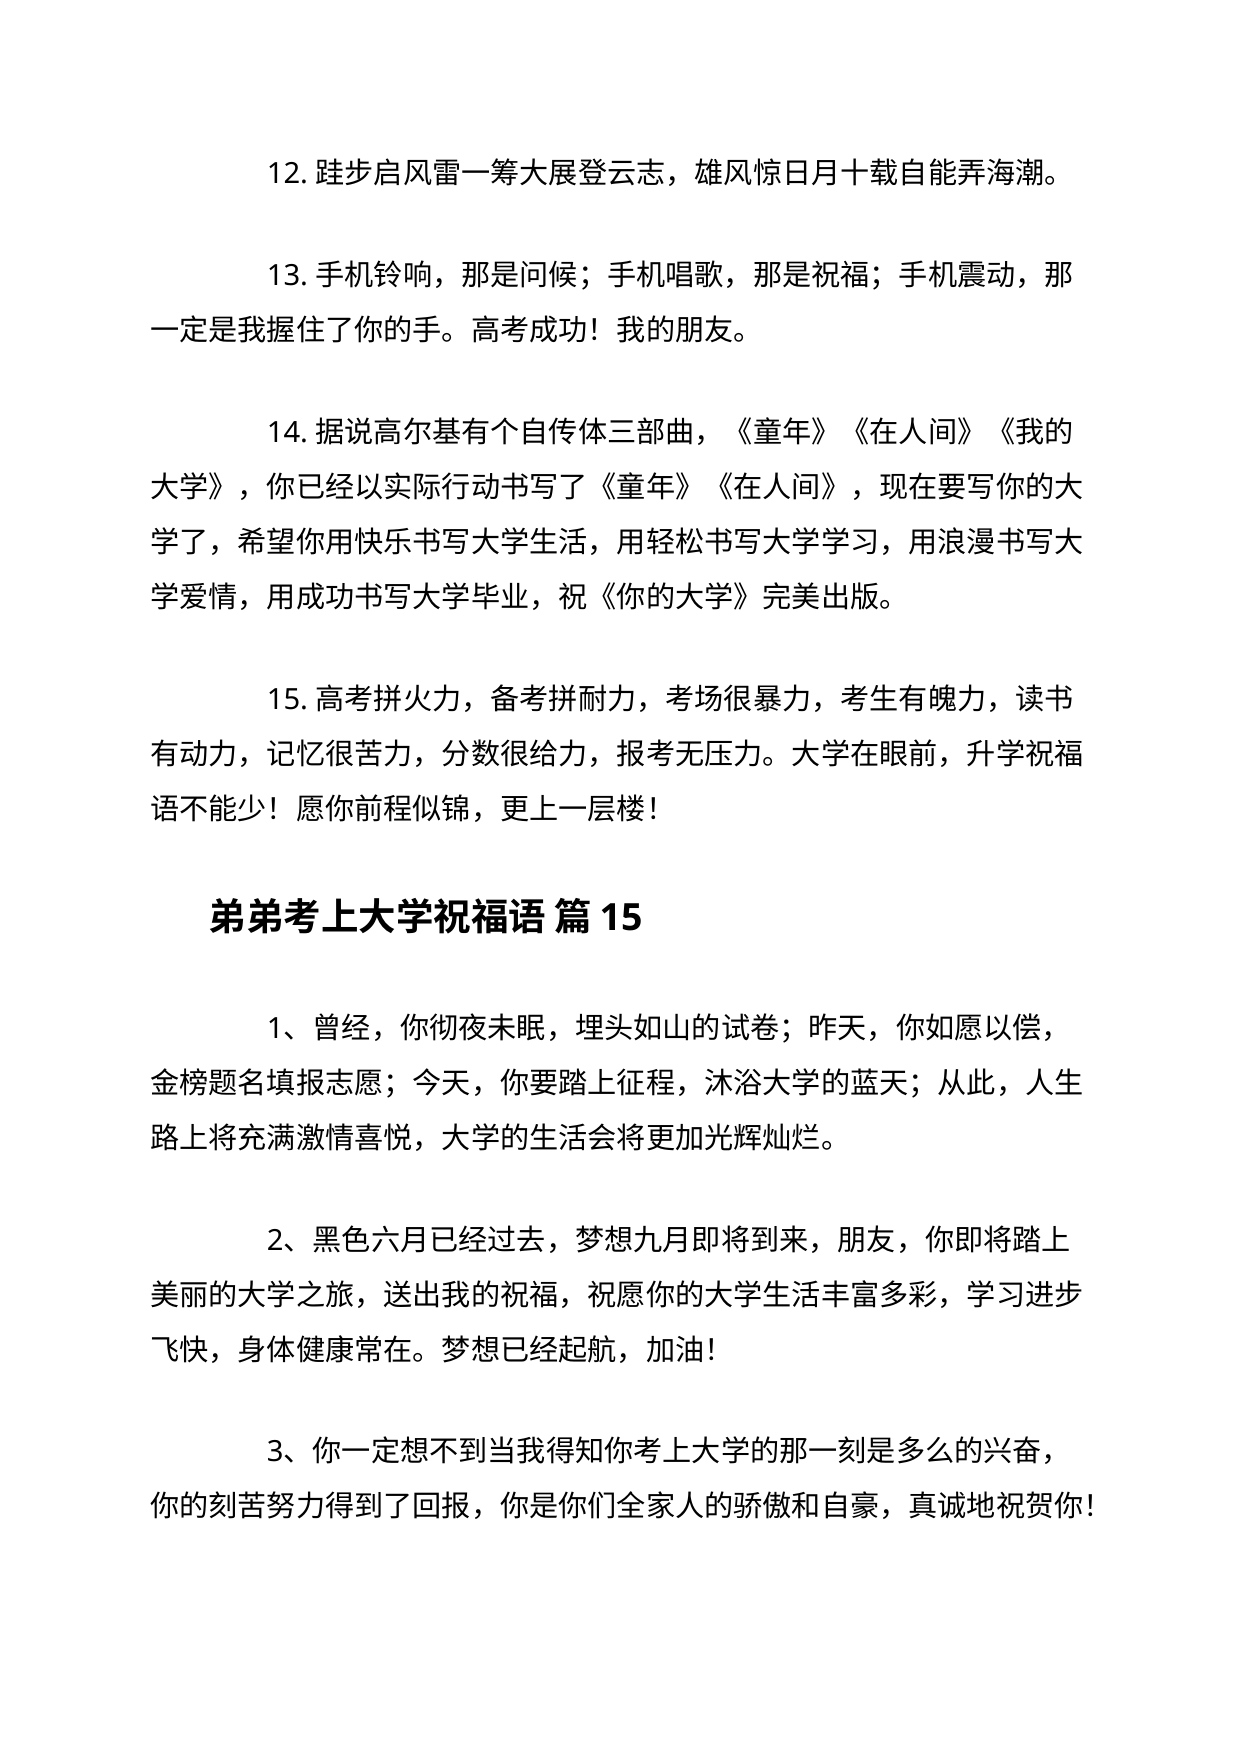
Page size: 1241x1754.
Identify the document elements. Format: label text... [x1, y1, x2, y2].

text 15. 高考拼火力，备考拼耐力，考场很暴力，考生有魄力，读书有动力，记忆很苦力，分数很给力，报考无压力。大学在眼前，升学祝福语不能少！愿你前程似锦，更上一层楼！ [150, 675, 1090, 827]
text 3、你一定想不到当我得知你考上大学的那一刻是多么的兴奋，你的刻苦努力得到了回报，你是你们全家人的骄傲和自豪，真诚地祝贺你！ [150, 1428, 1090, 1525]
text 14. 据说高尔基有个自传体三部曲，《童年》《在人间》《我的大学》，你已经以实际行动书写了《童年》《在人间》，现在要写你的大学了，希望你用快乐书写大学生活，用轻松书写大学学习，用浪漫书写大学爱情，用成功书写大学毕业，祝《你的大学》完美出版。 [150, 409, 1090, 616]
text 1、曾经，你彻夜未眠，埋头如山的试卷；昨天，你如愿以偿，金榜题名填报志愿；今天，你要踏上征程，沐浴大学的蓝天；从此，人生路上将充满激情喜悦，大学的生活会将更加光辉灿烂。 [150, 1004, 1090, 1157]
text 12. 跬步启风雷一筹大展登云志，雄风惊日月十载自能弄海潮。 [150, 150, 1090, 192]
text 13. 手机铃响，那是问候；手机唱歌，那是祝福；手机震动，那一定是我握住了你的手。高考成功！我的朋友。 [150, 252, 1090, 349]
text 弟弟考上大学祝福语 篇15 [150, 887, 1090, 941]
text 2、黑色六月已经过去，梦想九月即将到来，朋友，你即将踏上美丽的大学之旅，送出我的祝福，祝愿你的大学生活丰富多彩，学习进步飞快，身体健康常在。梦想已经起航，加油！ [150, 1216, 1090, 1368]
